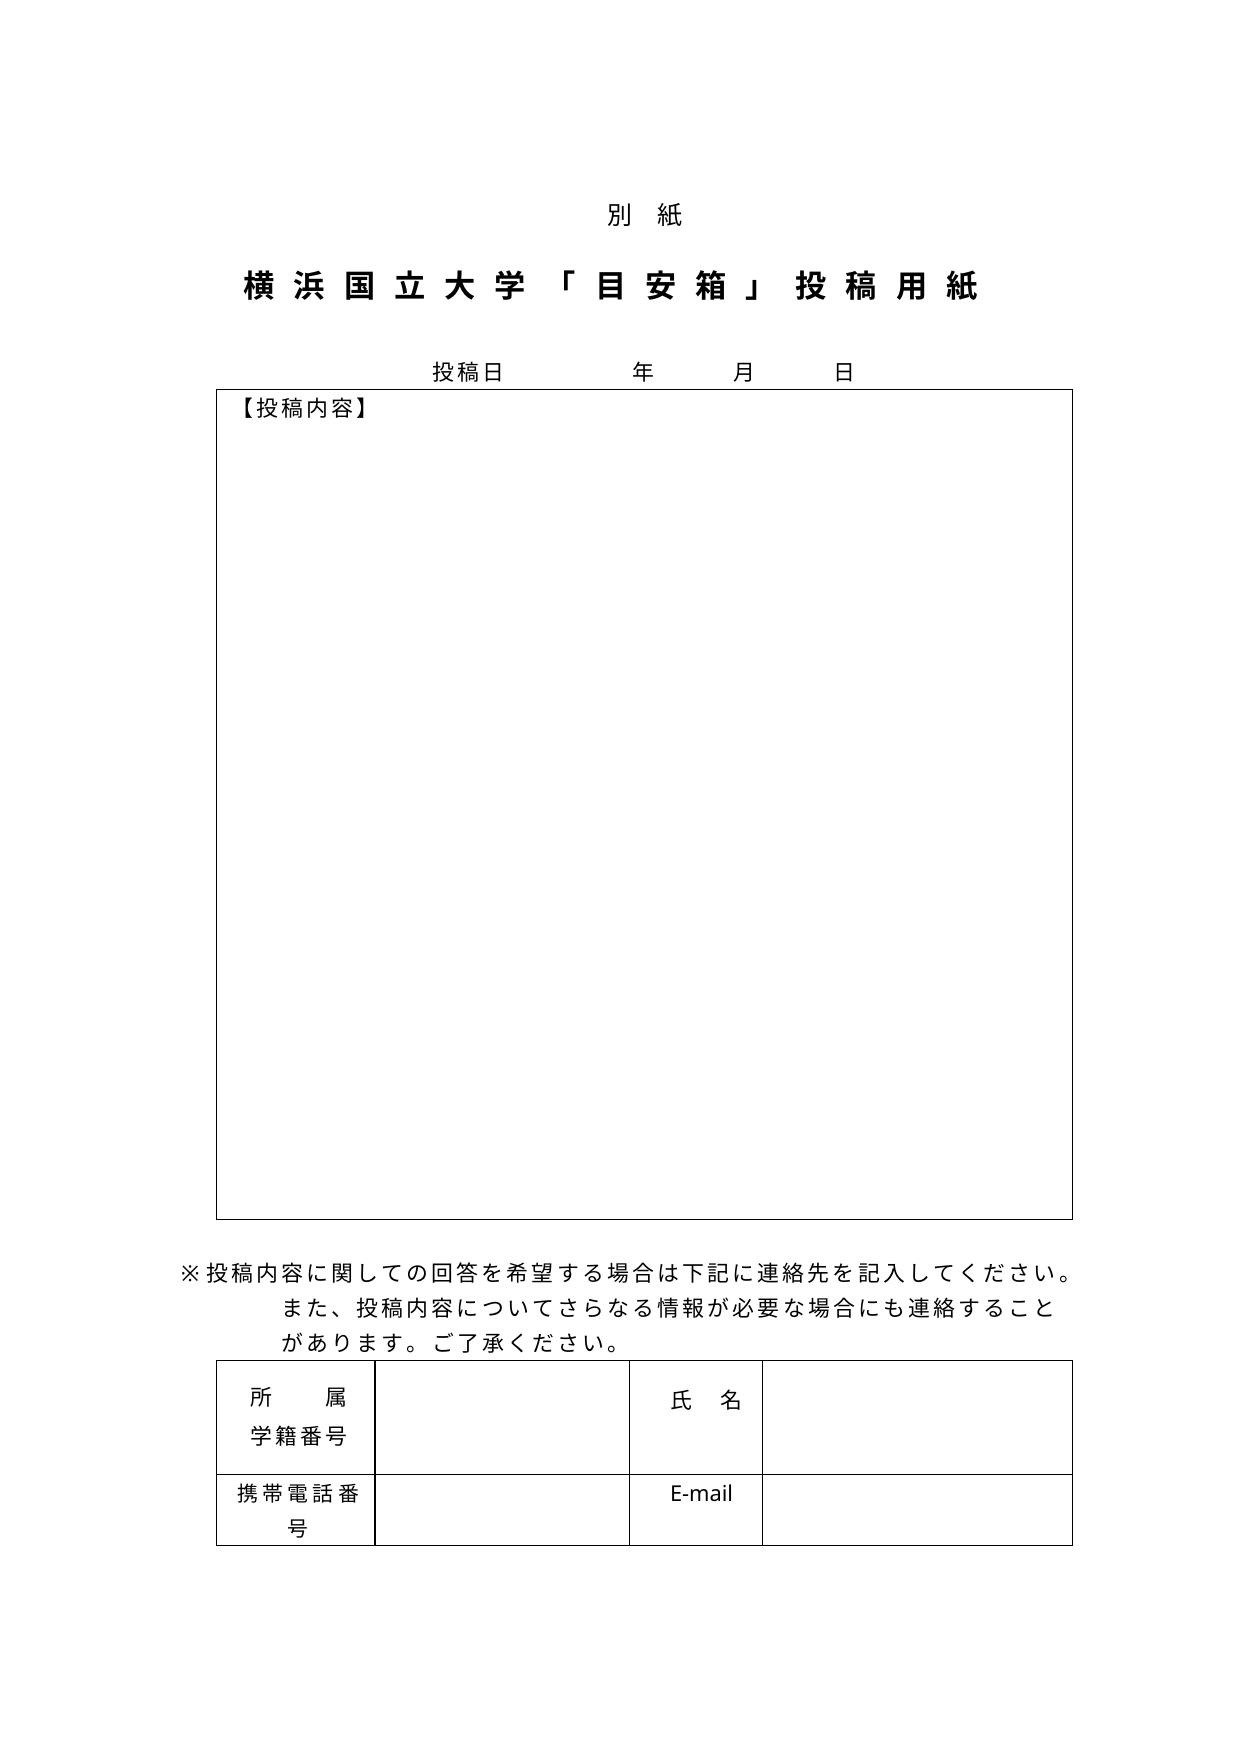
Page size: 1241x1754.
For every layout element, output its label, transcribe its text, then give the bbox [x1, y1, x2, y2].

table_header 所 属 学籍番号 [217, 1361, 374, 1474]
text 横浜国立大学「目安箱」投稿用紙 [181, 249, 1059, 319]
text 投稿日 年 月 日 [181, 353, 1059, 388]
table_header 【投稿内容】 [217, 390, 1072, 1219]
table_cell E-mail [630, 1475, 762, 1545]
text また、投稿内容についてさらなる情報が必要な場合にも連絡することがあります。ご了承ください。 [258, 1290, 1059, 1359]
text 別 紙 [181, 179, 1059, 249]
table_cell 携帯電話番号 [217, 1475, 374, 1545]
table_cell [763, 1475, 1072, 1545]
table_header [763, 1361, 1072, 1474]
table_header [376, 1361, 629, 1474]
text ※ 投稿内容に関しての回答を希望する場合は下記に連絡先を記入してください。 [181, 1255, 1059, 1290]
table_cell [376, 1475, 629, 1545]
table_header 氏 名 [630, 1361, 762, 1474]
